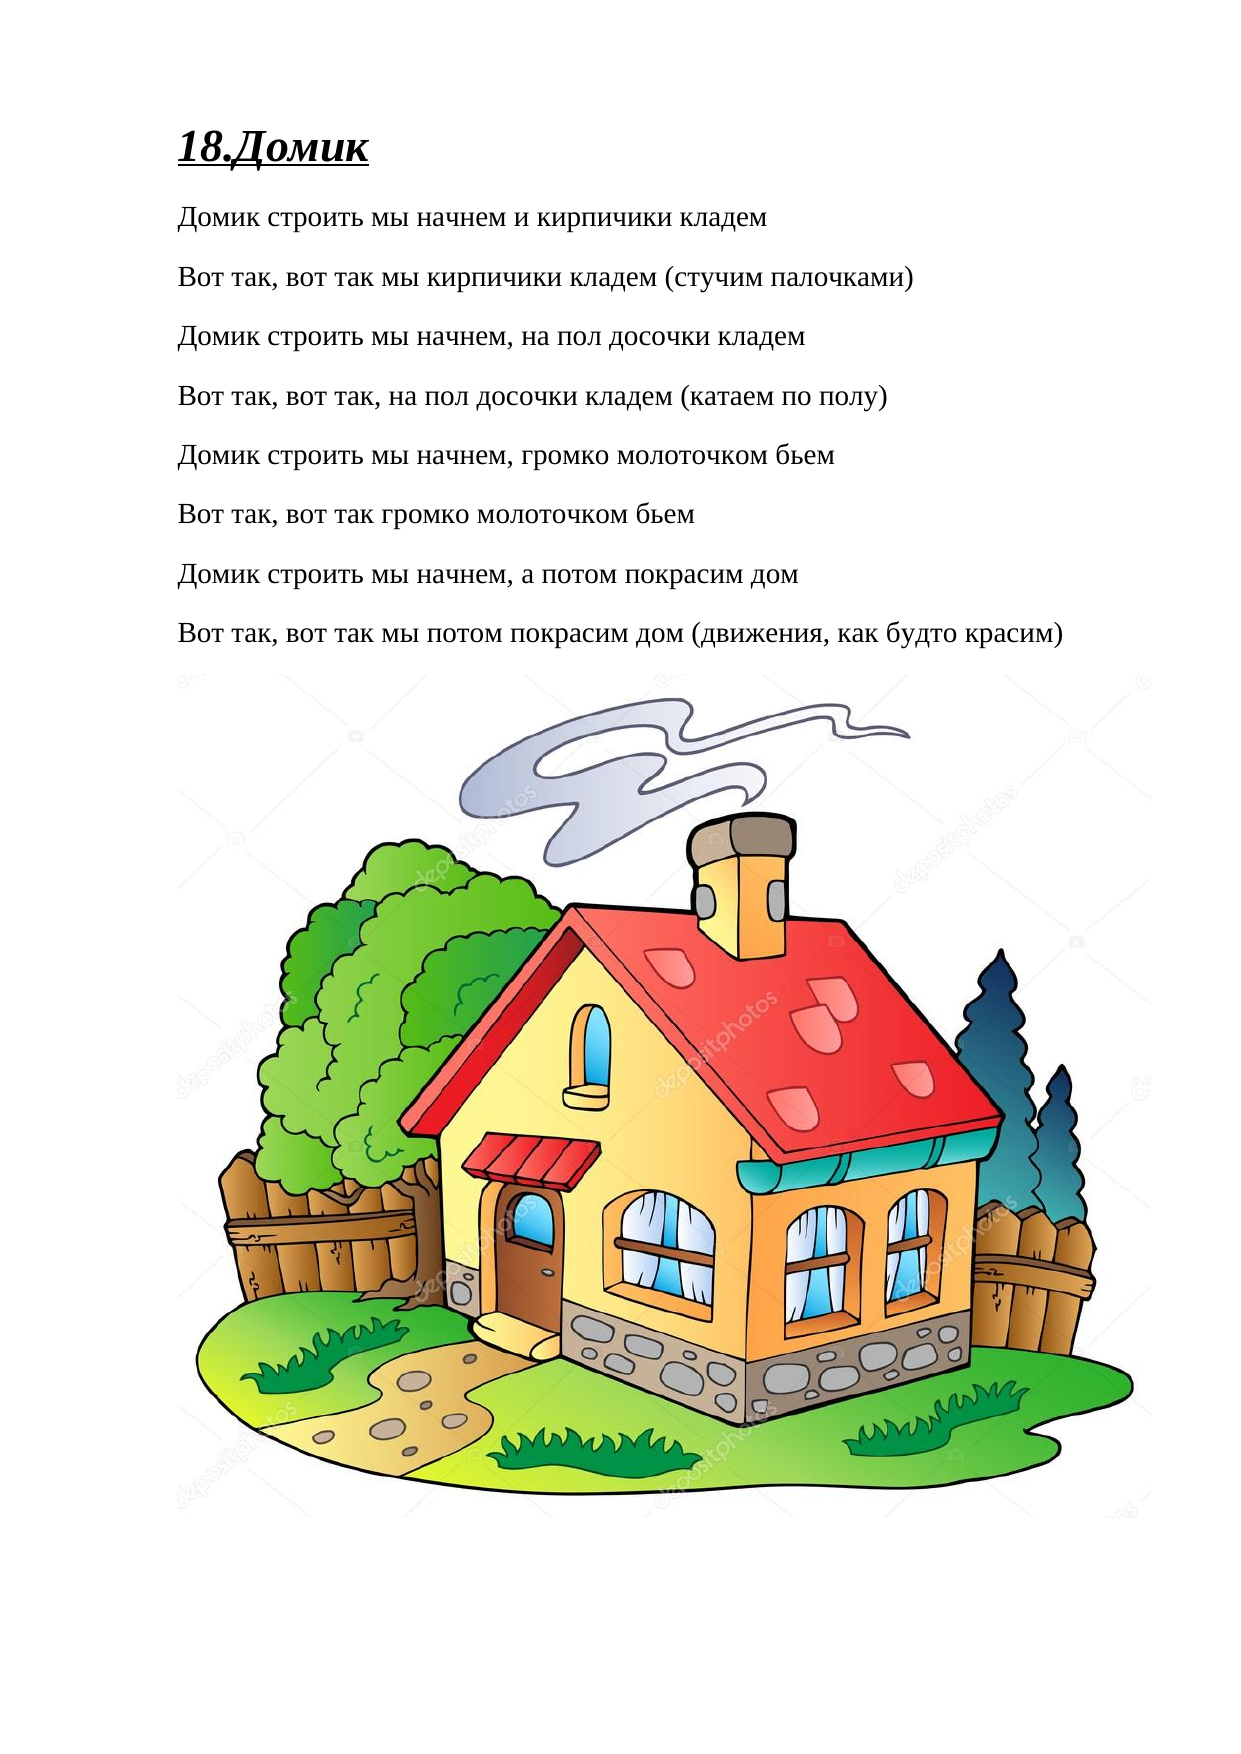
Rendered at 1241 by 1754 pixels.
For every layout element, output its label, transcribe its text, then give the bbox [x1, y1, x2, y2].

text Вот так, вот так громко молоточком бьем [177, 496, 1152, 530]
text Домик строить мы начнем, а потом покрасим дом [177, 556, 1152, 589]
text Вот так, вот так, на пол досочки кладем (катаем по полу) [177, 378, 1152, 411]
text 18.Домик [177, 118, 1152, 171]
text Вот так, вот так мы потом покрасим дом (движения, как будто красим) [177, 615, 1152, 649]
picture [177, 674, 1152, 1518]
text Домик строить мы начнем, на пол досочки кладем [177, 318, 1152, 352]
text Домик строить мы начнем, громко молоточком бьем [177, 437, 1152, 471]
text Вот так, вот так мы кирпичики кладем (стучим палочками) [177, 259, 1152, 292]
text Домик строить мы начнем и кирпичики кладем [177, 199, 1152, 233]
